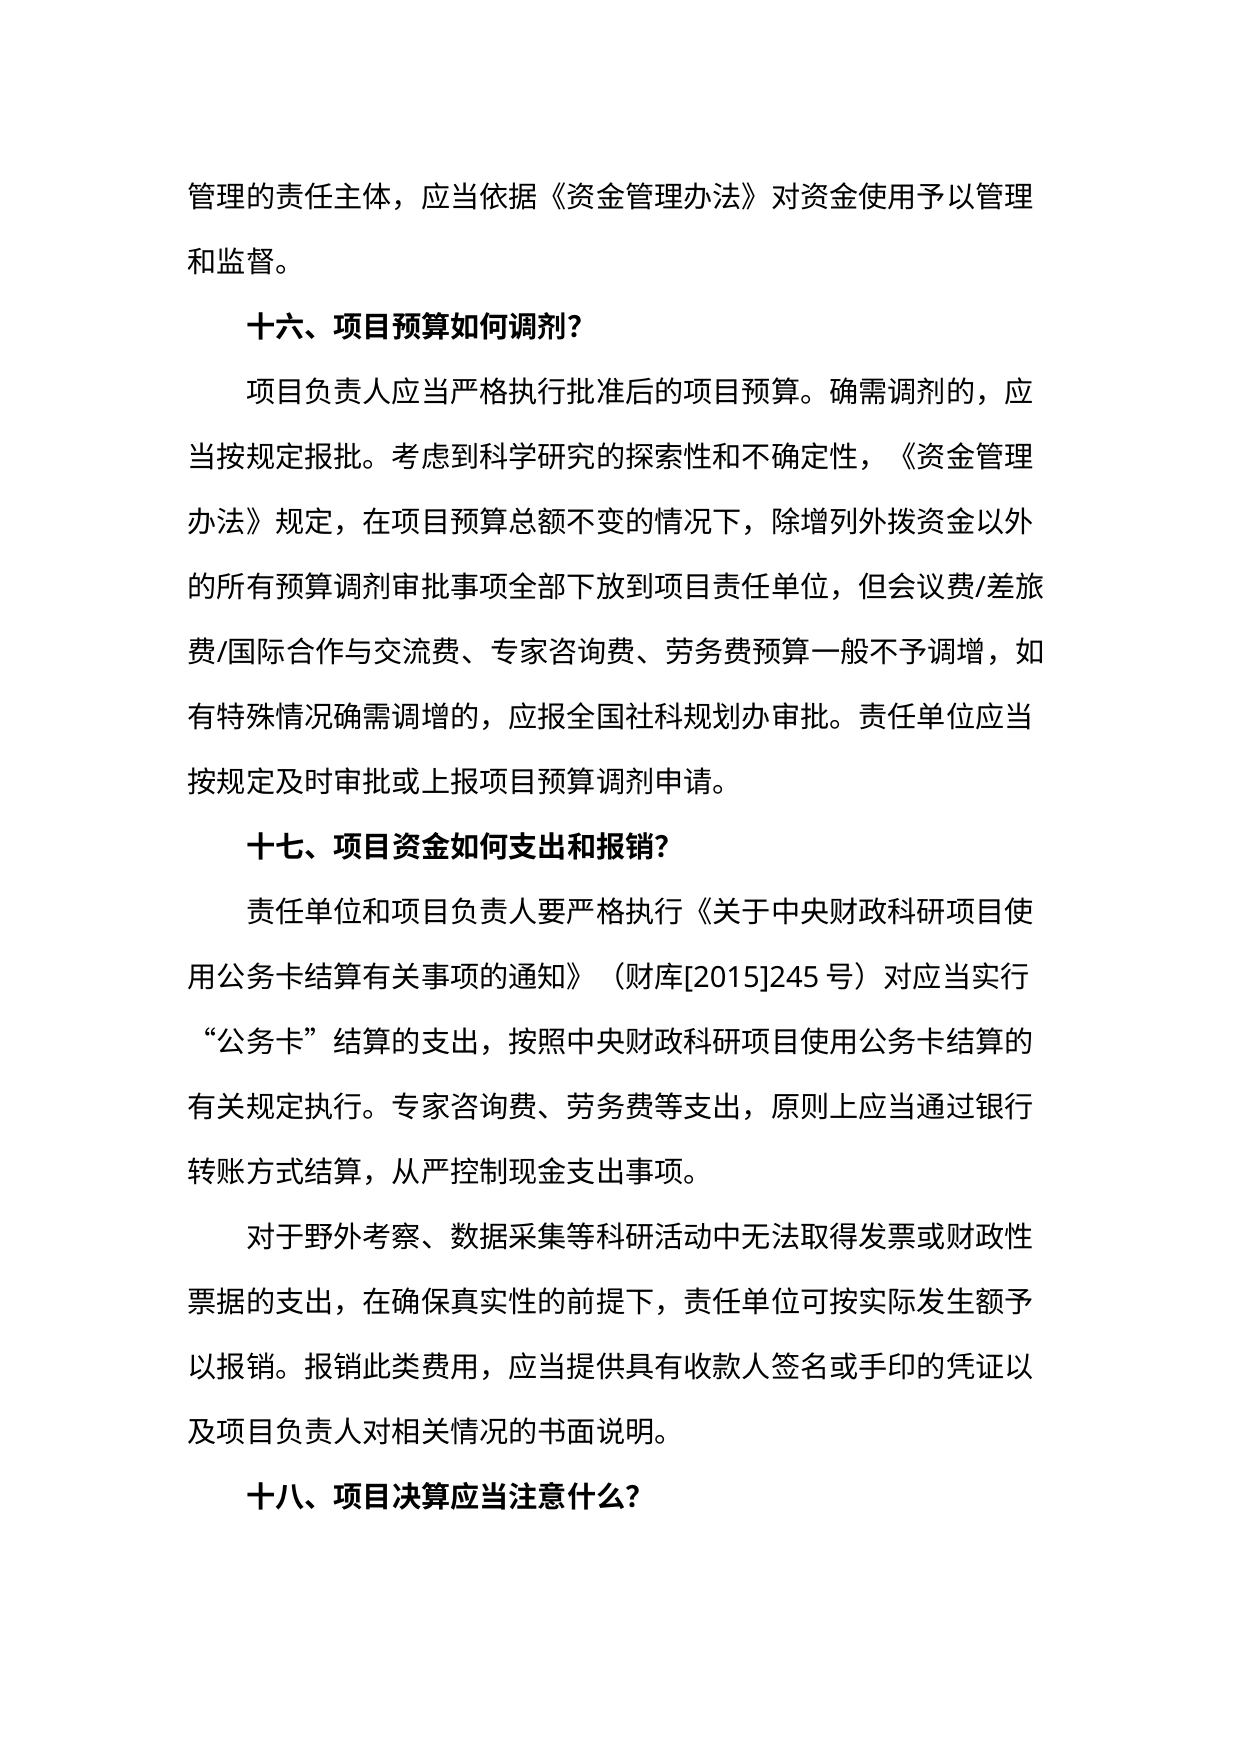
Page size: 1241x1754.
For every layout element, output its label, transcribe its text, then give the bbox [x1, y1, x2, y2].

text 十七、项目资金如何支出和报销？ [187, 812, 1053, 877]
text 十八、项目决算应当注意什么？ [187, 1462, 1053, 1527]
text 项目负责人应当严格执行批准后的项目预算。确需调剂的，应当按规定报批。考虑到科学研究的探索性和不确定性，《资金管理办法》规定，在项目预算总额不变的情况下，除增列外拨资金以外的所有预算调剂审批事项全部下放到项目责任单位，但会议费/差旅费/国际合作与交流费、专家咨询费、劳务费预算一般不予调增，如有特殊情况确需调增的，应报全国社科规划办审批。责任单位应当按规定及时审批或上报项目预算调剂申请。 [187, 357, 1053, 812]
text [187, 162, 1053, 292]
text 对于野外考察、数据采集等科研活动中无法取得发票或财政性票据的支出，在确保真实性的前提下，责任单位可按实际发生额予以报销。报销此类费用，应当提供具有收款人签名或手印的凭证以及项目负责人对相关情况的书面说明。 [187, 1202, 1053, 1462]
text 责任单位和项目负责人要严格执行《关于中央财政科研项目使用公务卡结算有关事项的通知》（财库[2015]245号）对应当实行 “公务卡”结算的支出，按照中央财政科研项目使用公务卡结算的有关规定执行。专家咨询费、劳务费等支出，原则上应当通过银行转账方式结算，从严控制现金支出事项。 [187, 877, 1053, 1202]
text 十六、项目预算如何调剂？ [187, 292, 1053, 357]
